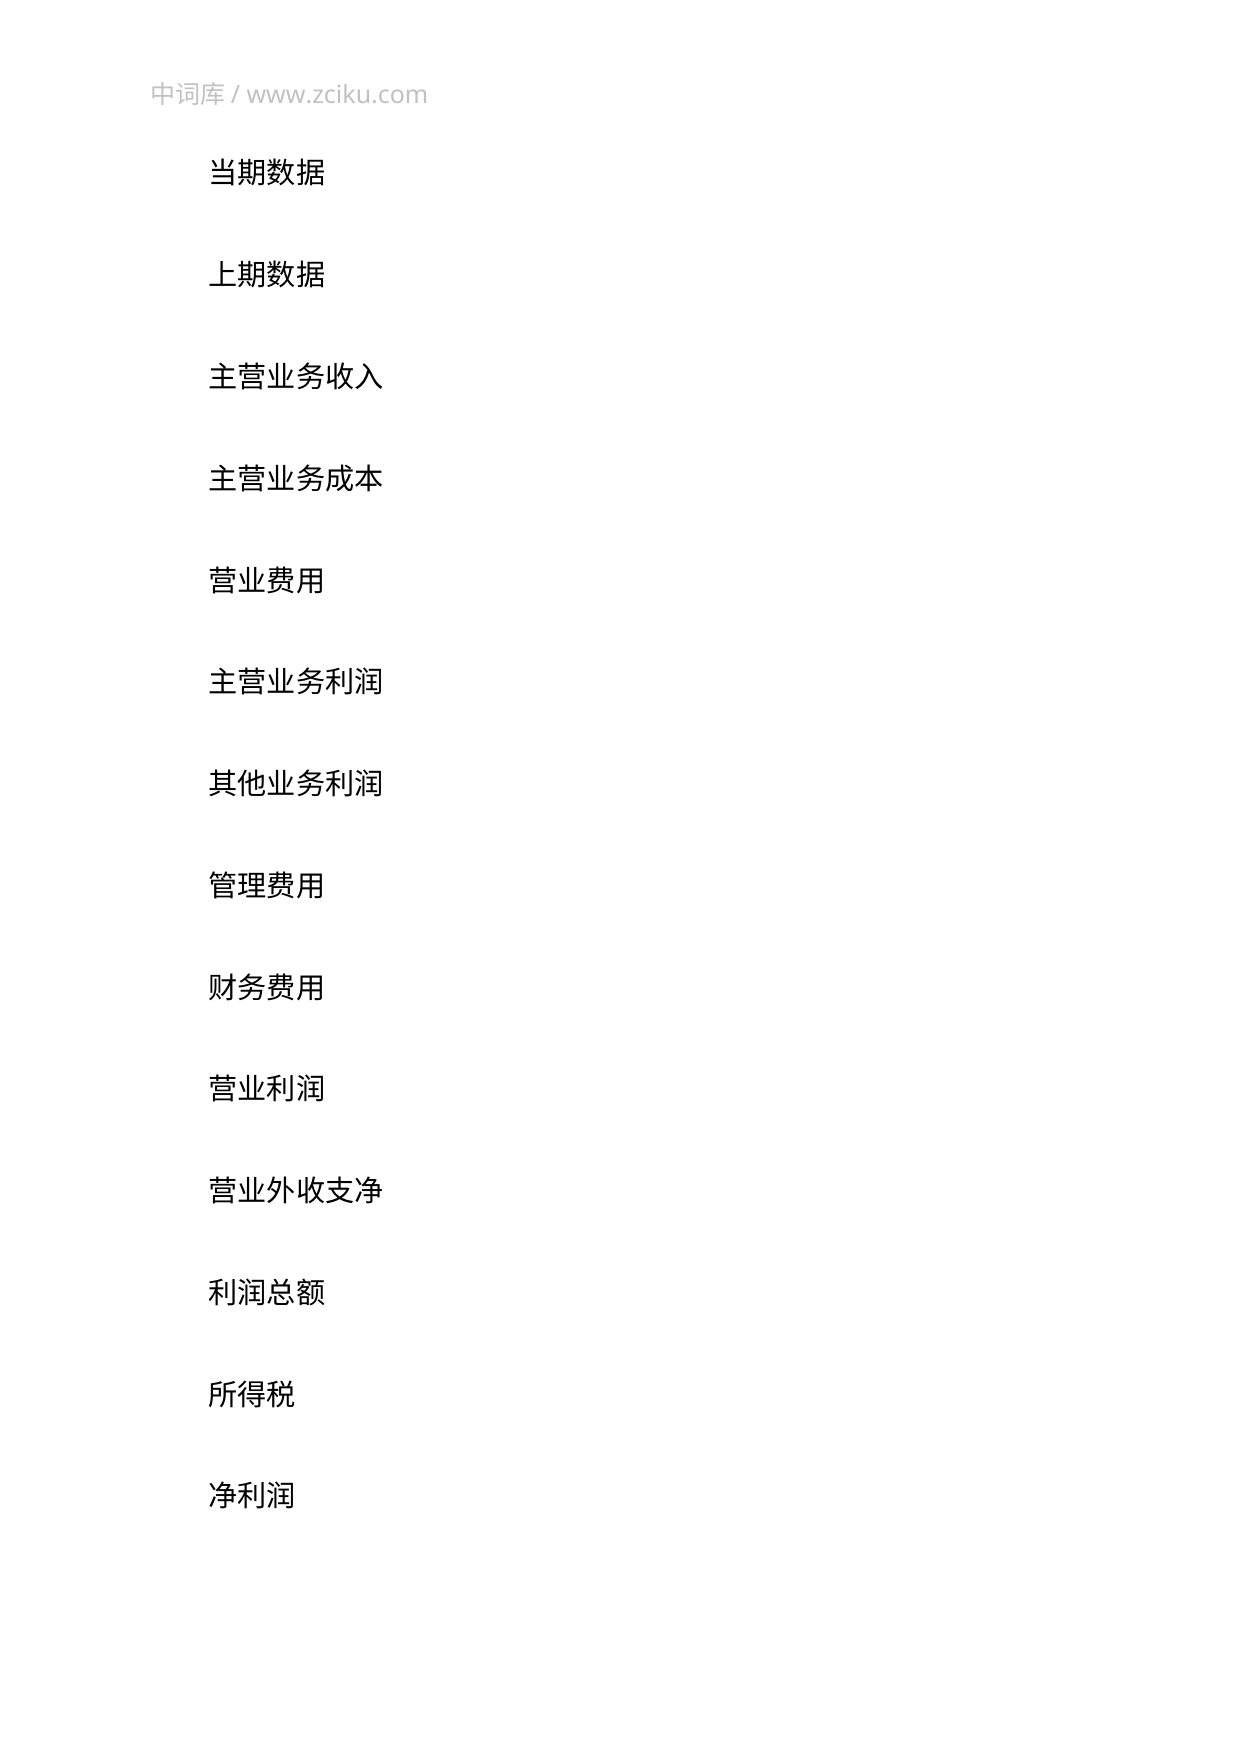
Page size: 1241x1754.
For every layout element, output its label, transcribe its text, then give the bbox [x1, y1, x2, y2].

text 上期数据 [150, 252, 1090, 294]
text 营业外收支净 [150, 1168, 1090, 1210]
text 所得税 [150, 1371, 1090, 1413]
text 当期数据 [150, 150, 1090, 192]
text 营业利润 [150, 1066, 1090, 1108]
text 营业费用 [150, 557, 1090, 599]
text 财务费用 [150, 964, 1090, 1006]
text 主营业务利润 [150, 659, 1090, 701]
text 管理费用 [150, 862, 1090, 905]
text 净利润 [150, 1473, 1090, 1515]
text 利润总额 [150, 1269, 1090, 1312]
text 其他业务利润 [150, 761, 1090, 803]
text 主营业务收入 [150, 353, 1090, 396]
text 主营业务成本 [150, 455, 1090, 498]
